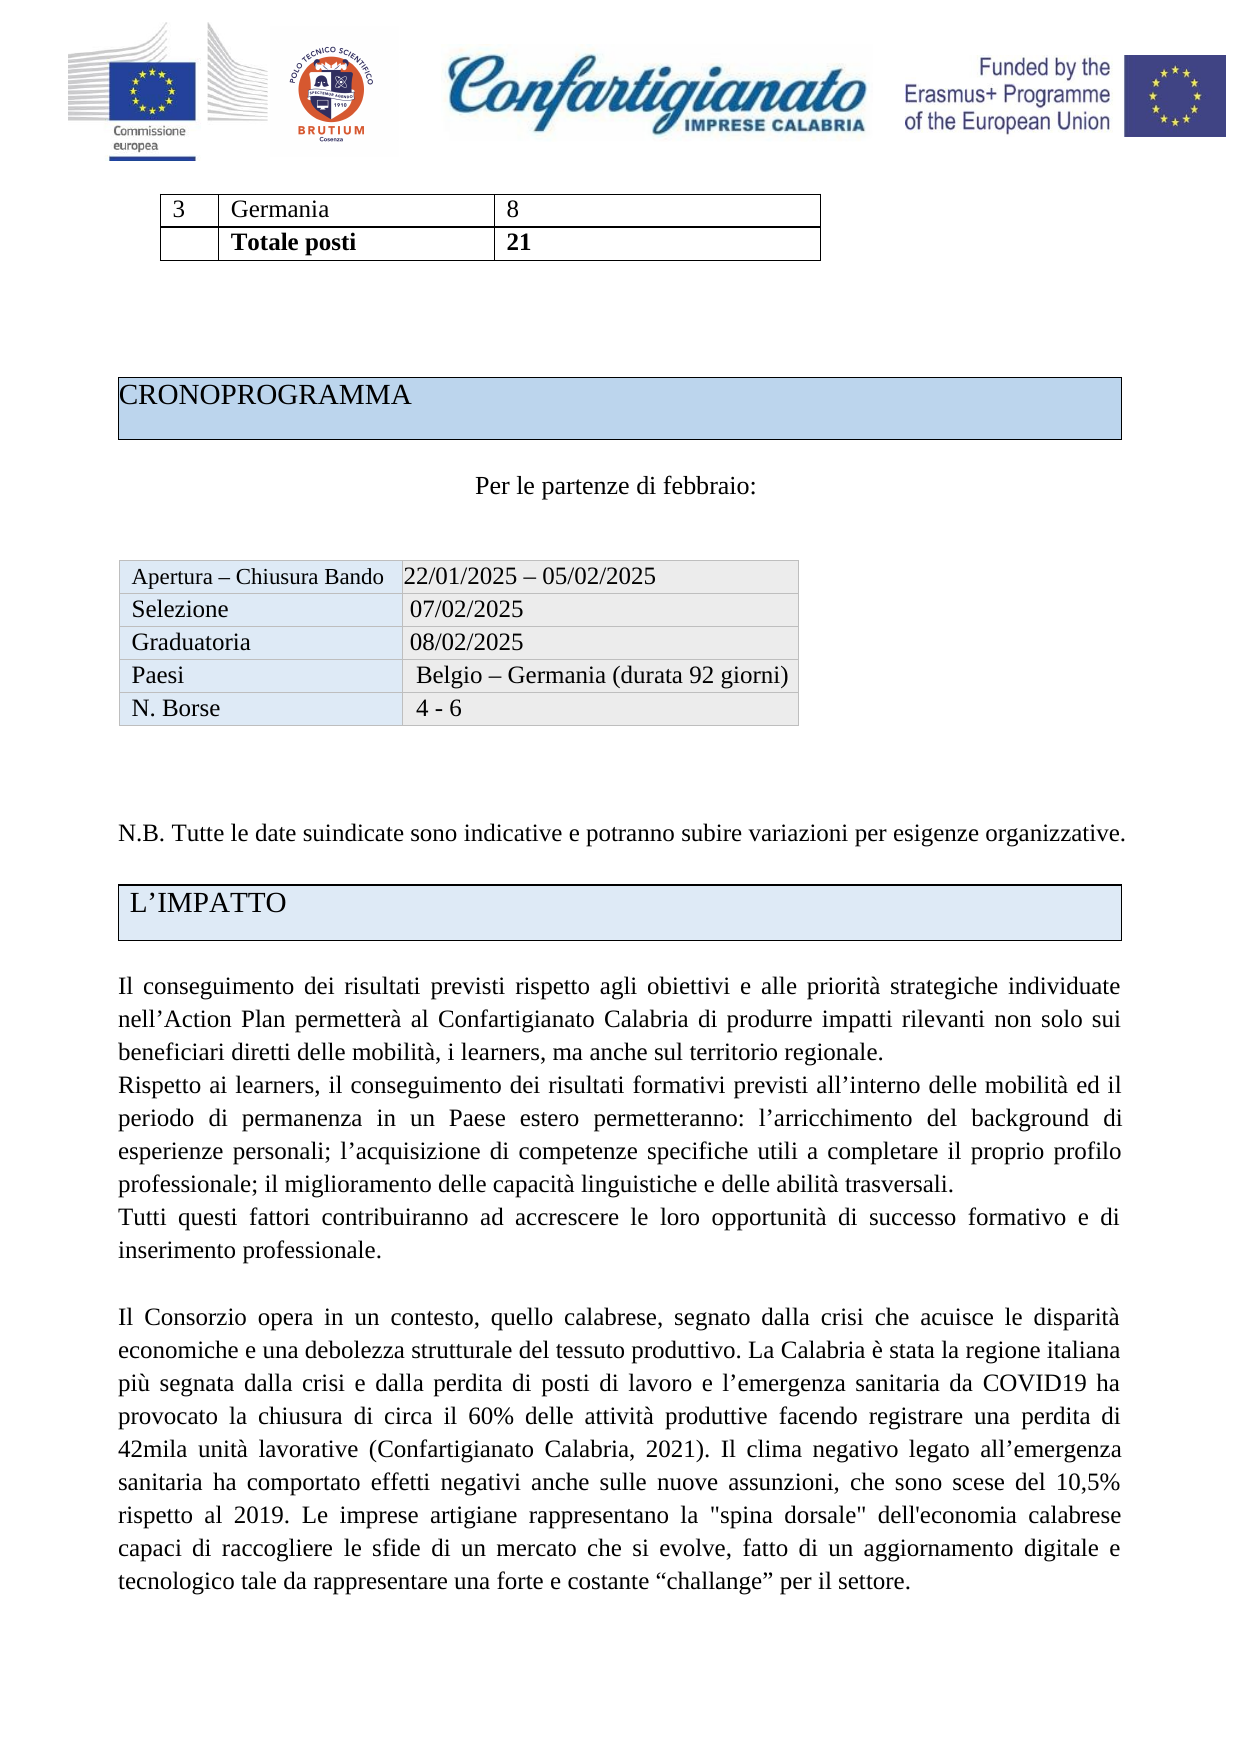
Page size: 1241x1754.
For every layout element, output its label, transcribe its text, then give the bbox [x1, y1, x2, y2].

table_header 8 [495, 195, 820, 226]
table_header 22/01/2025 – 05/02/2025 [403, 561, 798, 593]
table_cell Totale posti [219, 228, 494, 259]
table_cell 08/02/2025 [403, 627, 798, 659]
picture [68, 22, 268, 161]
table_cell 07/02/2025 [403, 594, 798, 626]
text N.B. Tutte le date suindicate sono indicative e potranno subire variazioni per esigenze organizzative. [118, 818, 1140, 847]
table_cell [161, 228, 218, 259]
picture [440, 44, 874, 142]
table_cell Graduatoria [120, 627, 402, 659]
table_header 3 [161, 195, 218, 226]
picture [905, 55, 1226, 137]
table_cell N. Borse [120, 693, 402, 725]
picture [269, 26, 400, 157]
table_cell 4 - 6 [403, 693, 798, 725]
table_header Apertura – Chiusura Bando [120, 561, 402, 593]
text Il conseguimento dei risultati previsti rispetto agli obiettivi e alle priorità strategiche individuate nell’Action Plan permetterà al Confartigianato Calabria di produrre impatti rilevanti non solo sui beneficiari diretti delle mobilità, i learners, ma anche sul territorio regionale. [118, 971, 1122, 1066]
table_header Germania [219, 195, 494, 226]
table_cell 21 [495, 228, 820, 259]
table_cell Selezione [120, 594, 402, 626]
text Il Consorzio opera in un contesto, quello calabrese, segnato dalla crisi che acuisce le disparità economiche e una debolezza strutturale del tessuto produttivo. La Calabria è stata la regione italiana più segnata dalla crisi e dalla perdita di posti di lavoro e l’emergenza sanitaria da COVID19 ha provocato la chiusura di circa il 60% delle attività produttive facendo registrare una perdita di 42mila unità lavorative (Confartigianato Calabria, 2021). Il clima negativo legato all’emergenza sanitaria ha comportato effetti negativi anche sulle nuove assunzioni, che sono scese del 10,5% rispetto al 2019. Le imprese artigiane rappresentano la "spina dorsale" dell'economia calabrese capaci di raccogliere le sfide di un mercato che si evolve, fatto di un aggiornamento digitale e tecnologico tale da rappresentare una forte e costante “challange” per il settore. [118, 1302, 1122, 1595]
table_cell Paesi [120, 660, 402, 692]
text Per le partenze di febbraio: [92, 470, 1140, 500]
table_cell Belgio – Germania (durata 92 giorni) [403, 660, 798, 692]
text Rispetto ai learners, il conseguimento dei risultati formativi previsti all’interno delle mobilità ed il periodo di permanenza in un Paese estero permetteranno: l’arricchimento del background di esperienze personali; l’acquisizione di competenze specifiche utili a completare il proprio profilo professionale; il miglioramento delle capacità linguistiche e delle abilità trasversali. [118, 1070, 1123, 1198]
text Tutti questi fattori contribuiranno ad accrescere le loro opportunità di successo formativo e di inserimento professionale. [118, 1202, 1121, 1264]
